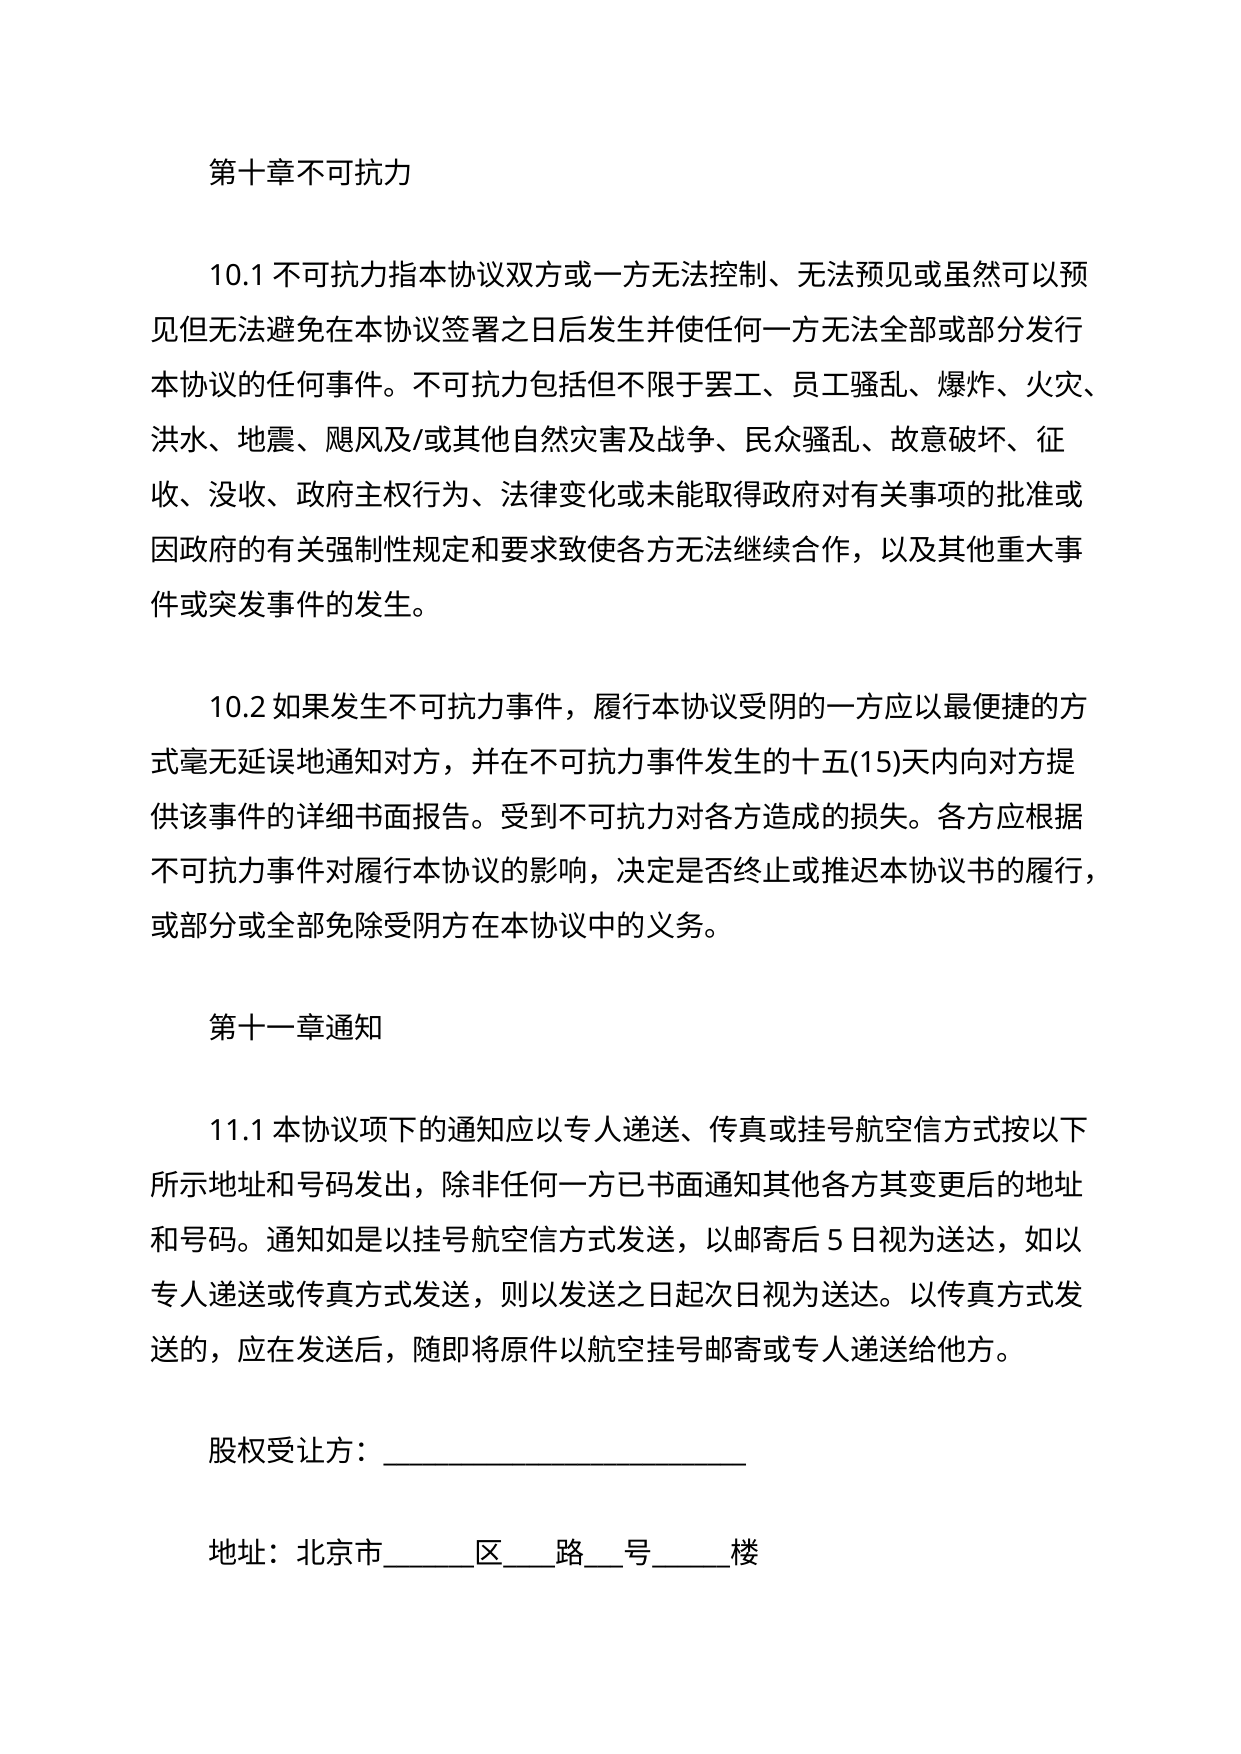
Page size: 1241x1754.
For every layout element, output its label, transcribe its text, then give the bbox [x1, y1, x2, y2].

text 第十一章通知 [150, 1005, 1090, 1047]
text 10.1不可抗力指本协议双方或一方无法控制、无法预见或虽然可以预见但无法避免在本协议签署之日后发生并使任何一方无法全部或部分发行本协议的任何事件。不可抗力包括但不限于罢工、员工骚乱、爆炸、火灾、洪水、地震、飓风及/或其他自然灾害及战争、民众骚乱、故意破坏、征收、没收、政府主权行为、法律变化或未能取得政府对有关事项的批准或因政府的有关强制性规定和要求致使各方无法继续合作，以及其他重大事件或突发事件的发生。 [150, 252, 1090, 624]
text 11.1本协议项下的通知应以专人递送、传真或挂号航空信方式按以下所示地址和号码发出，除非任何一方已书面通知其他各方其变更后的地址和号码。通知如是以挂号航空信方式发送，以邮寄后5日视为送达，如以专人递送或传真方式发送，则以发送之日起次日视为送达。以传真方式发送的，应在发送后，随即将原件以航空挂号邮寄或专人递送给他方。 [150, 1106, 1090, 1368]
text 地址：北京市_______区____路___号______楼 [150, 1530, 1090, 1572]
text 10.2如果发生不可抗力事件，履行本协议受阴的一方应以最便捷的方式毫无延误地通知对方，并在不可抗力事件发生的十五(15)天内向对方提供该事件的详细书面报告。受到不可抗力对各方造成的损失。各方应根据不可抗力事件对履行本协议的影响，决定是否终止或推迟本协议书的履行，或部分或全部免除受阴方在本协议中的义务。 [150, 683, 1090, 945]
text 股权受让方：____________________________ [150, 1428, 1090, 1470]
text 第十章不可抗力 [150, 150, 1090, 192]
